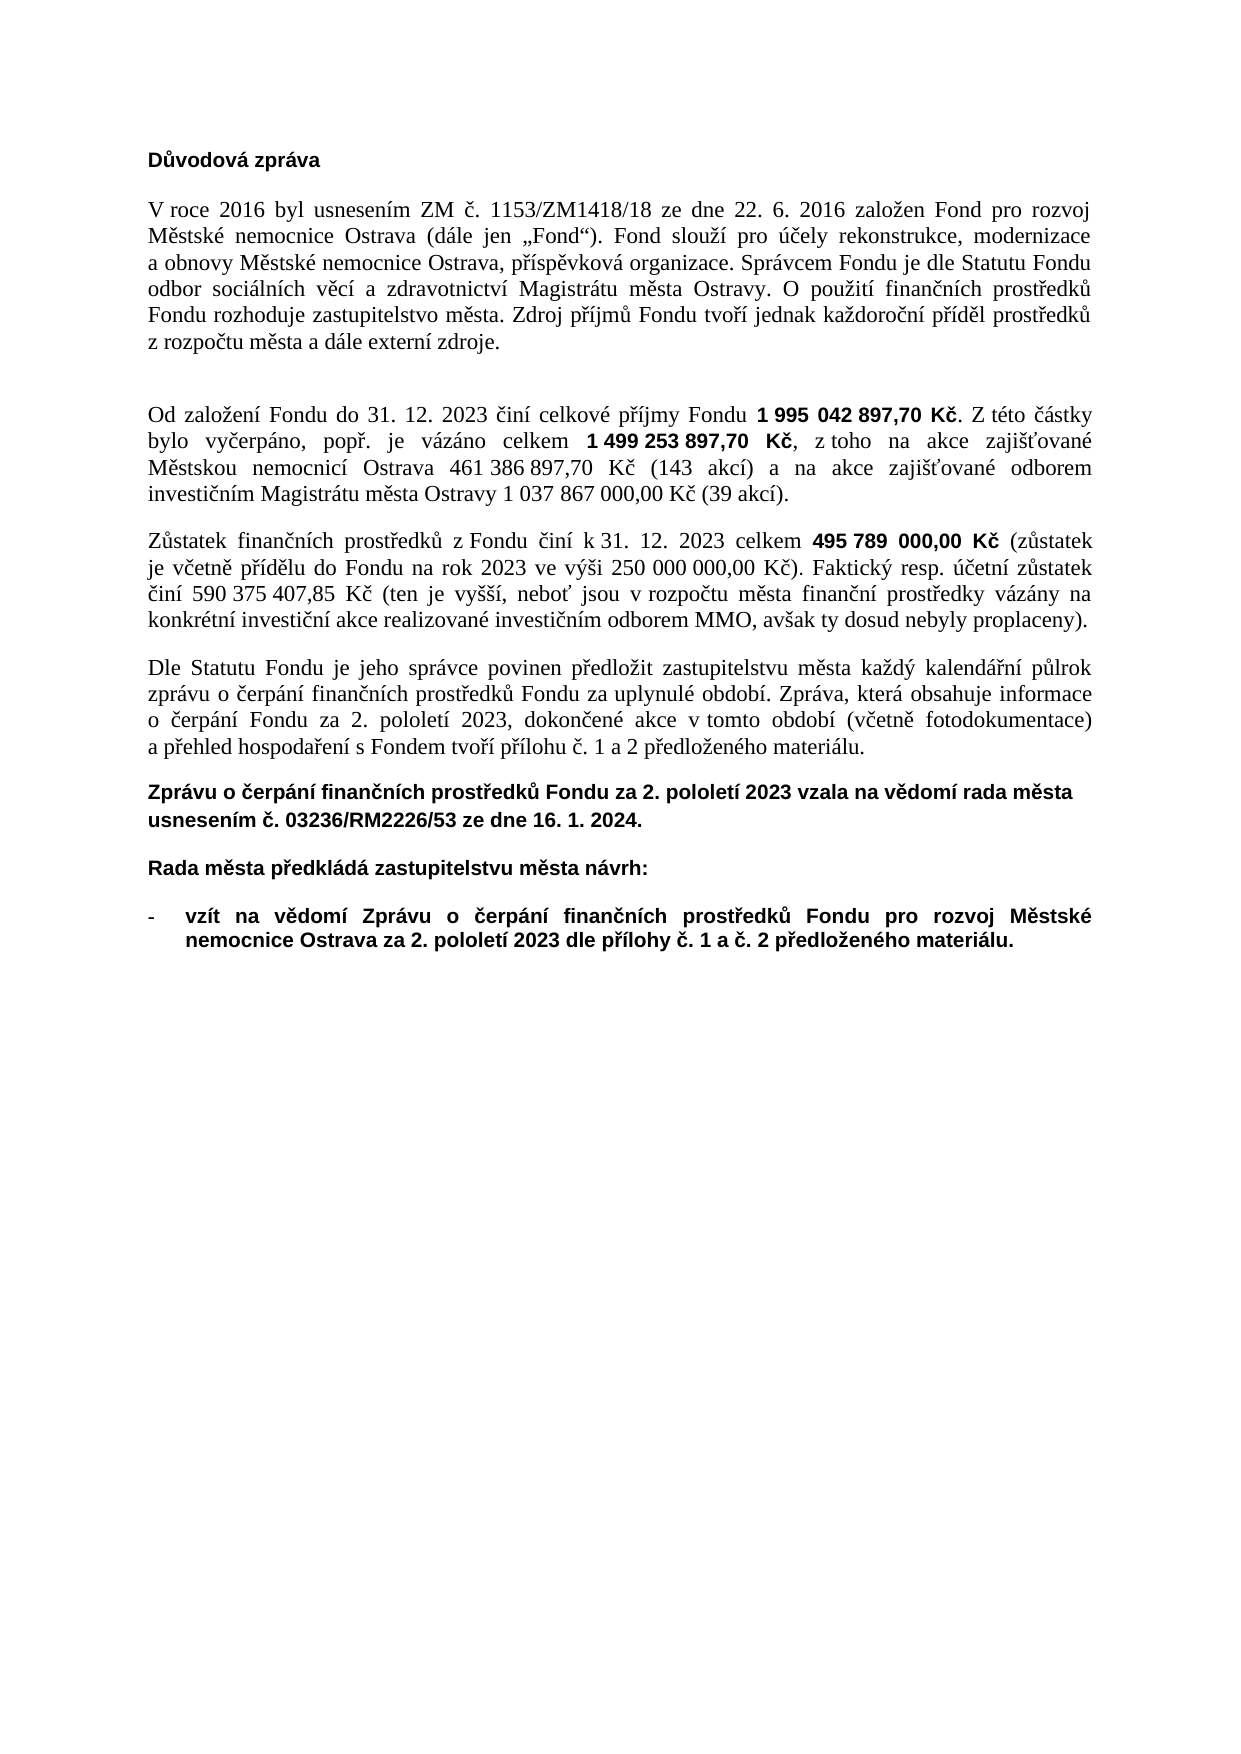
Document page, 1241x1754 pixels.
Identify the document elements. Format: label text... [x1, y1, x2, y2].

text Zprávu o čerpání finančních prostředků Fondu za 2. pololetí 2023 vzala na vědomí rada města usnesením č. 03236/RM2226/53 ze dne 16. 1. 2024. [148, 780, 1093, 831]
text Rada města předkládá zastupitelstvu města návrh: [148, 856, 1093, 880]
list vzít na vědomí Zprávu o čerpání finančních prostředků Fondu pro rozvoj Městské nemocnice Ostrava za 2. pololetí 2023 dle přílohy č. 1 a č. 2 předloženého materiálu. [148, 904, 1093, 952]
text Dle Statutu Fondu je jeho správce povinen předložit zastupitelstvu města každý kalendářní půlrok zprávu o čerpání finančních prostředků Fondu za uplynulé období. Zpráva, která obsahuje informace o čerpání Fondu za 2. pololetí 2023, dokončené akce v tomto období (včetně fotodokumentace) a přehled hospodaření s Fondem tvoří přílohu č. 1 a 2 předloženého materiálu. [148, 654, 1093, 759]
list V roce 2016 byl usnesením ZM č. 1153/ZM1418/18 ze dne 22. 6. 2016 založen Fond pro rozvoj Městské nemocnice Ostrava (dále jen „Fond“). Fond slouží pro účely rekonstrukce, modernizace a obnovy Městské nemocnice Ostrava, příspěvková organizace. Správcem Fondu je dle Statutu Fondu odbor sociálních věcí a zdravotnictví Magistrátu města Ostravy. O použití finančních prostředků Fondu rozhoduje zastupitelstvo města. Zdroj příjmů Fondu tvoří jednak každoroční příděl prostředků z rozpočtu města a dále externí zdroje. [148, 196, 1093, 354]
text Od založení Fondu do 31. 12. 2023 činí celkové příjmy Fondu 1 995 042 897,70 Kč. Z této částky bylo vyčerpáno, popř. je vázáno celkem 1 499 253 897,70 Kč, z toho na akce zajišťované Městskou nemocnicí Ostrava 461 386 897,70 Kč (143 akcí) a na akce zajišťované odborem investičním Magistrátu města Ostravy 1 037 867 000,00 Kč (39 akcí). [148, 401, 1093, 507]
text Důvodová zpráva [148, 148, 1093, 172]
text Zůstatek finančních prostředků z Fondu činí k 31. 12. 2023 celkem 495 789 000,00 Kč (zůstatek je včetně přídělu do Fondu na rok 2023 ve výši 250 000 000,00 Kč). Faktický resp. účetní zůstatek činí 590 375 407,85 Kč (ten je vyšší, neboť jsou v rozpočtu města finanční prostředky vázány na konkrétní investiční akce realizované investičním odborem MMO, avšak ty dosud nebyly proplaceny). [148, 527, 1093, 633]
